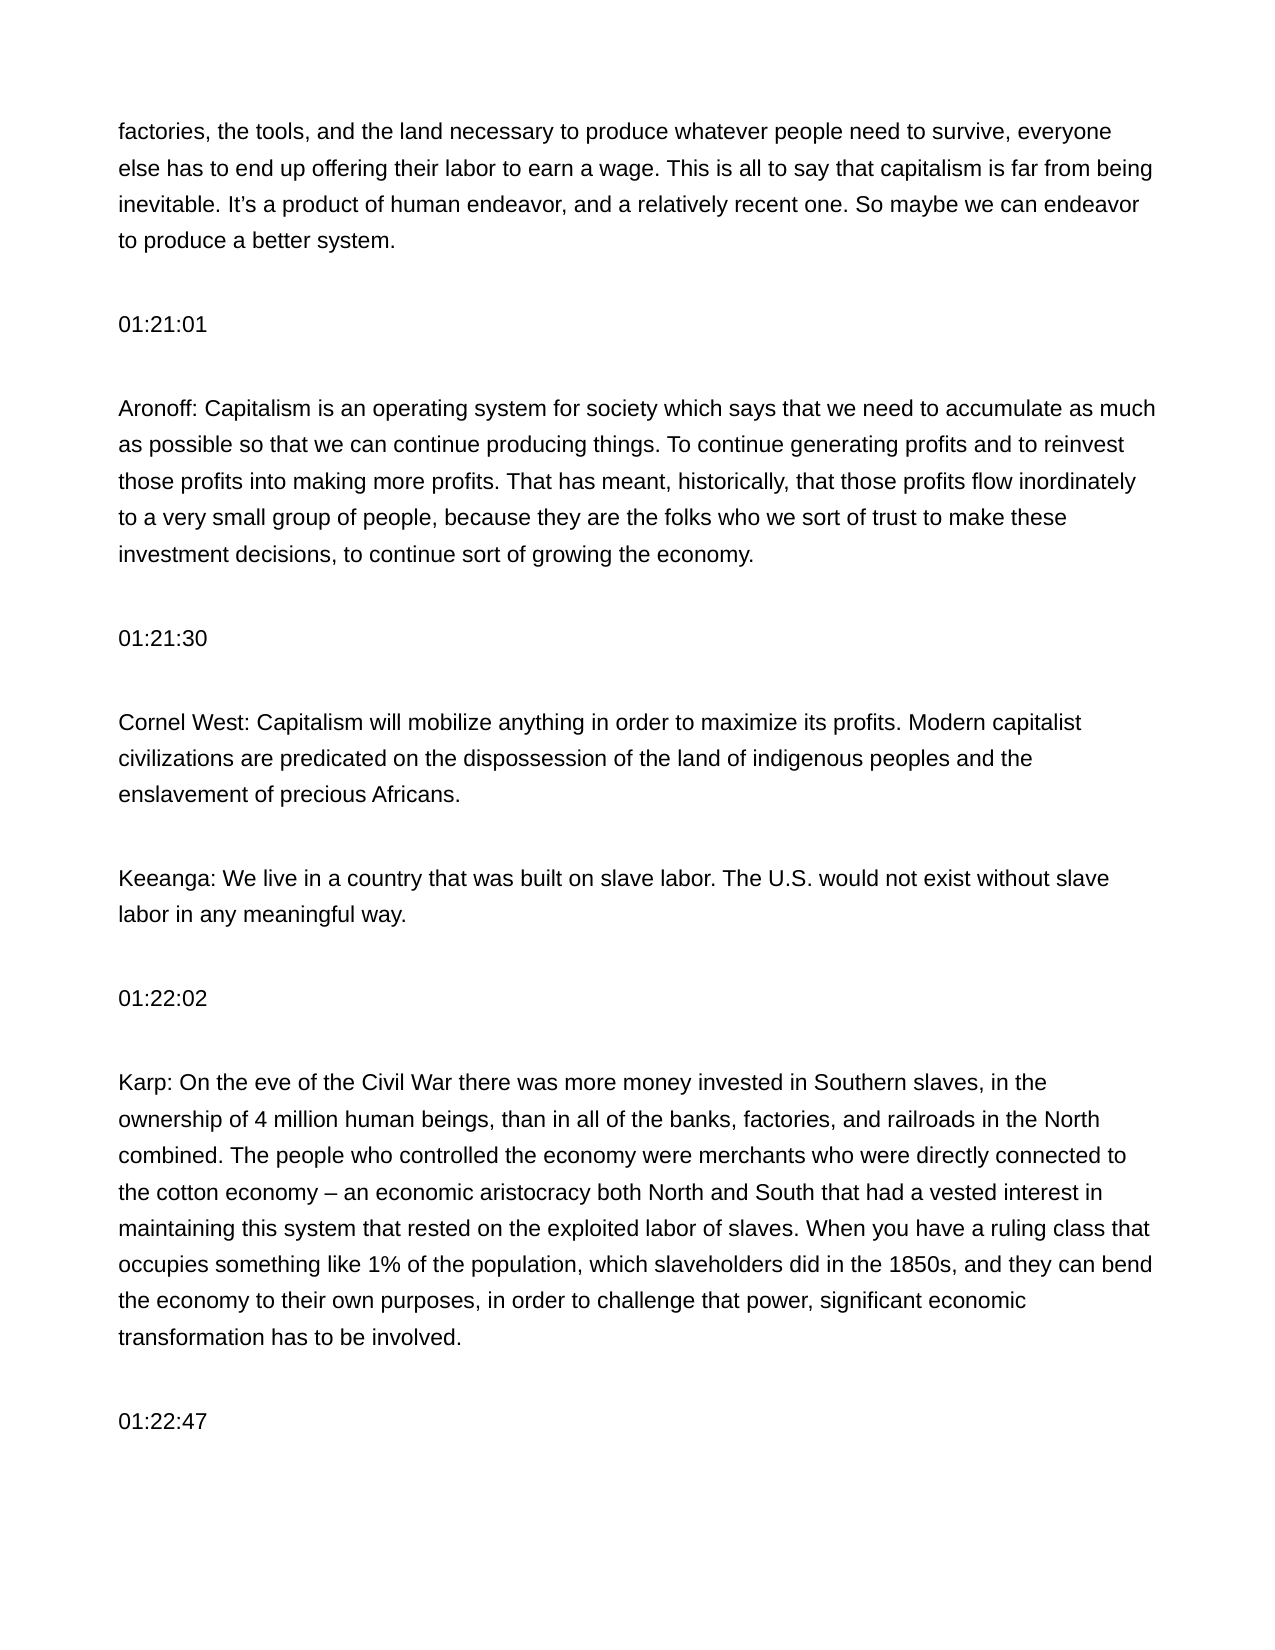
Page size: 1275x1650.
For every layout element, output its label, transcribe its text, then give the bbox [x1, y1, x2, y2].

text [118, 118, 1157, 253]
text 01:22:47 [118, 1408, 1157, 1434]
text Keeanga: We live in a country that was built on slave labor. The U.S. would not exist without slave labor in any meaningful way. [118, 865, 1157, 928]
text Karp: On the eve of the Civil War there was more money invested in Southern slaves, in the ownership of 4 million human beings, than in all of the banks, factories, and railroads in the North combined. The people who controlled the economy were merchants who were directly connected to the cotton economy – an economic aristocracy both North and South that had a vested interest in maintaining this system that rested on the exploited labor of slaves. When you have a ruling class that occupies something like 1% of the population, which slaveholders did in the 1850s, and they can bend the economy to their own purposes, in order to challenge that power, significant economic transformation has to be involved. [118, 1069, 1157, 1350]
text 01:21:01 [118, 311, 1157, 337]
text 01:22:02 [118, 985, 1157, 1012]
text 01:21:30 [118, 624, 1157, 651]
text Aronoff: Capitalism is an operating system for society which says that we need to accumulate as much as possible so that we can continue producing things. To continue generating profits and to reinvest those profits into making more profits. That has meant, historically, that those profits flow inordinately to a very small group of people, because they are the folks who we sort of trust to make these investment decisions, to continue sort of growing the economy. [118, 395, 1157, 567]
text Cornel West: Capitalism will mobilize anything in order to maximize its profits. Modern capitalist civilizations are predicated on the dispossession of the land of indigenous peoples and the enslavement of precious Africans. [118, 708, 1157, 807]
